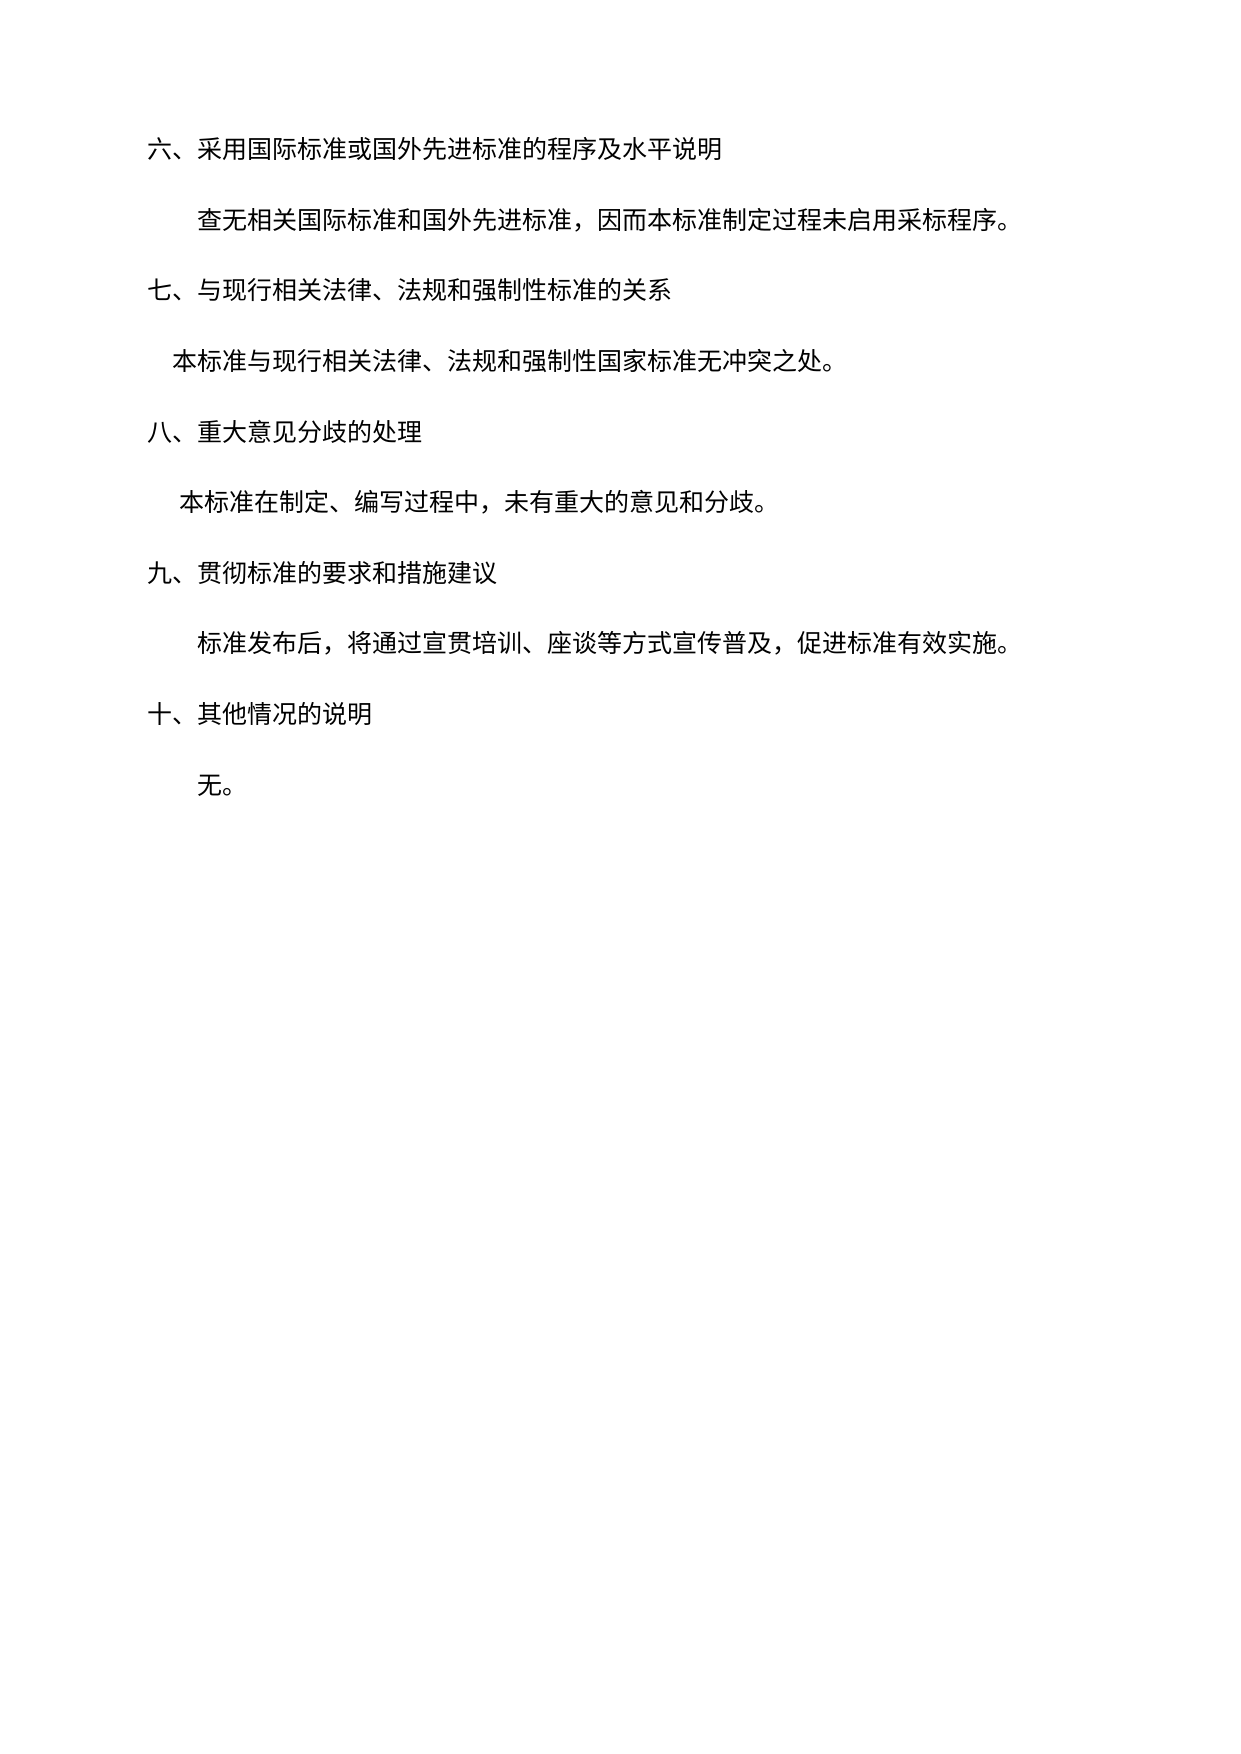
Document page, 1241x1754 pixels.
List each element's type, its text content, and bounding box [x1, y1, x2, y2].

text 十、其他情况的说明 [148, 694, 1092, 731]
text 本标准与现行相关法律、法规和强制性国家标准无冲突之处。 [148, 341, 1092, 378]
text 七、与现行相关法律、法规和强制性标准的关系 [148, 271, 1092, 307]
text 八、重大意见分歧的处理 [148, 412, 1092, 448]
text 标准发布后，将通过宣贯培训、座谈等方式宣传普及，促进标准有效实施。 [148, 624, 1092, 660]
text 无。 [148, 765, 1092, 801]
text 查无相关国际标准和国外先进标准，因而本标准制定过程未启用采标程序。 [148, 200, 1092, 236]
text 九、贯彻标准的要求和措施建议 [148, 553, 1092, 589]
text 六、采用国际标准或国外先进标准的程序及水平说明 [148, 129, 1092, 166]
text 本标准在制定、编写过程中，未有重大的意见和分歧。 [148, 483, 1092, 519]
